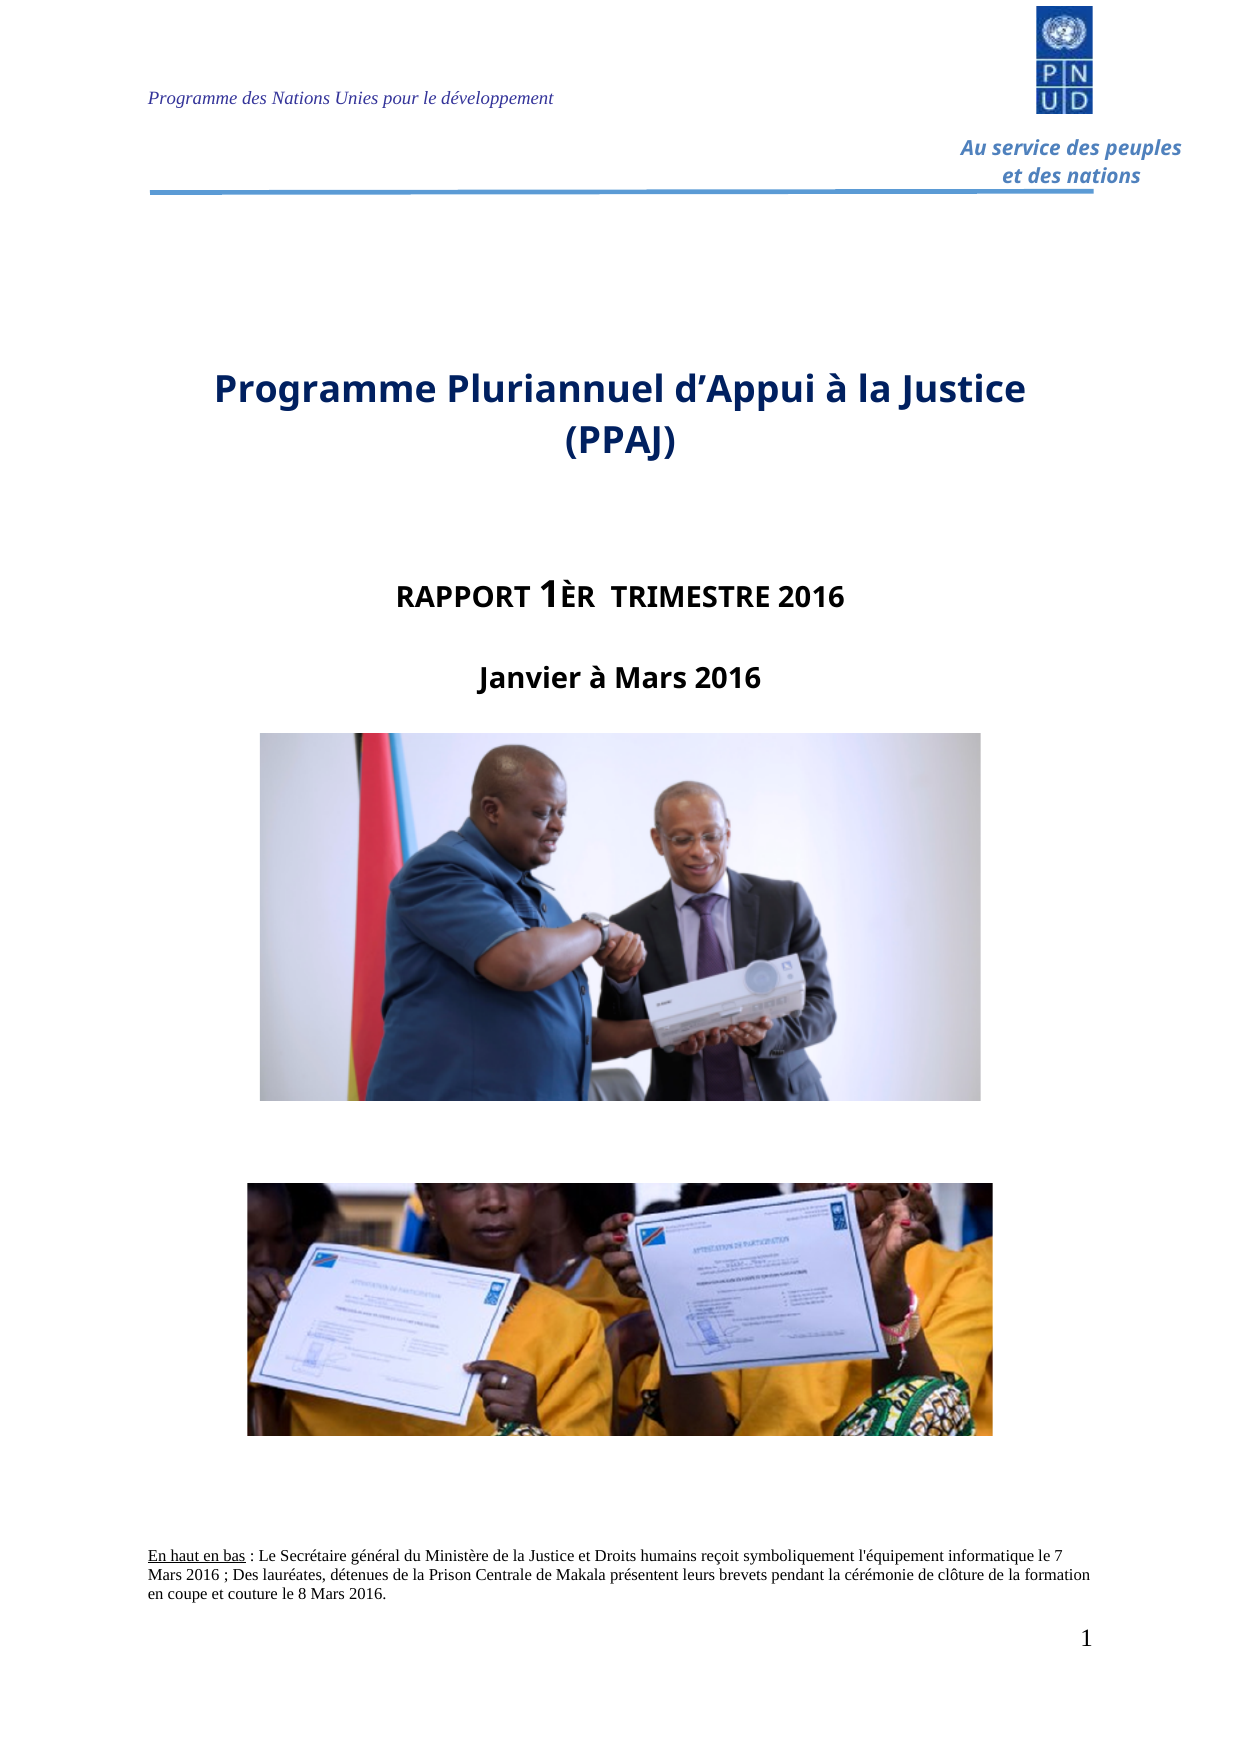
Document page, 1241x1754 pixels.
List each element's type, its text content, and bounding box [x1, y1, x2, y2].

picture [247, 1183, 993, 1436]
text Programme Pluriannuel d’Appui à la Justice [148, 363, 1092, 414]
picture [259, 733, 981, 1101]
text Janvier à Mars 2016 [148, 658, 1092, 697]
text Rapport 1èR trimestre 2016 [148, 567, 1092, 618]
picture [1036, 6, 1093, 114]
text (PPAJ) [148, 414, 1092, 465]
text En haut en bas : Le Secrétaire général du Ministère de la Justice et Droits humains reçoit symboliquement l'équipement informatique le 7 Mars 2016 ; Des lauréates, détenues de la Prison Centrale de Makala présentent leurs brevets pendant la cérémonie de clôture de la formation en coupe et couture le 8 Mars 2016. [148, 1545, 1092, 1603]
